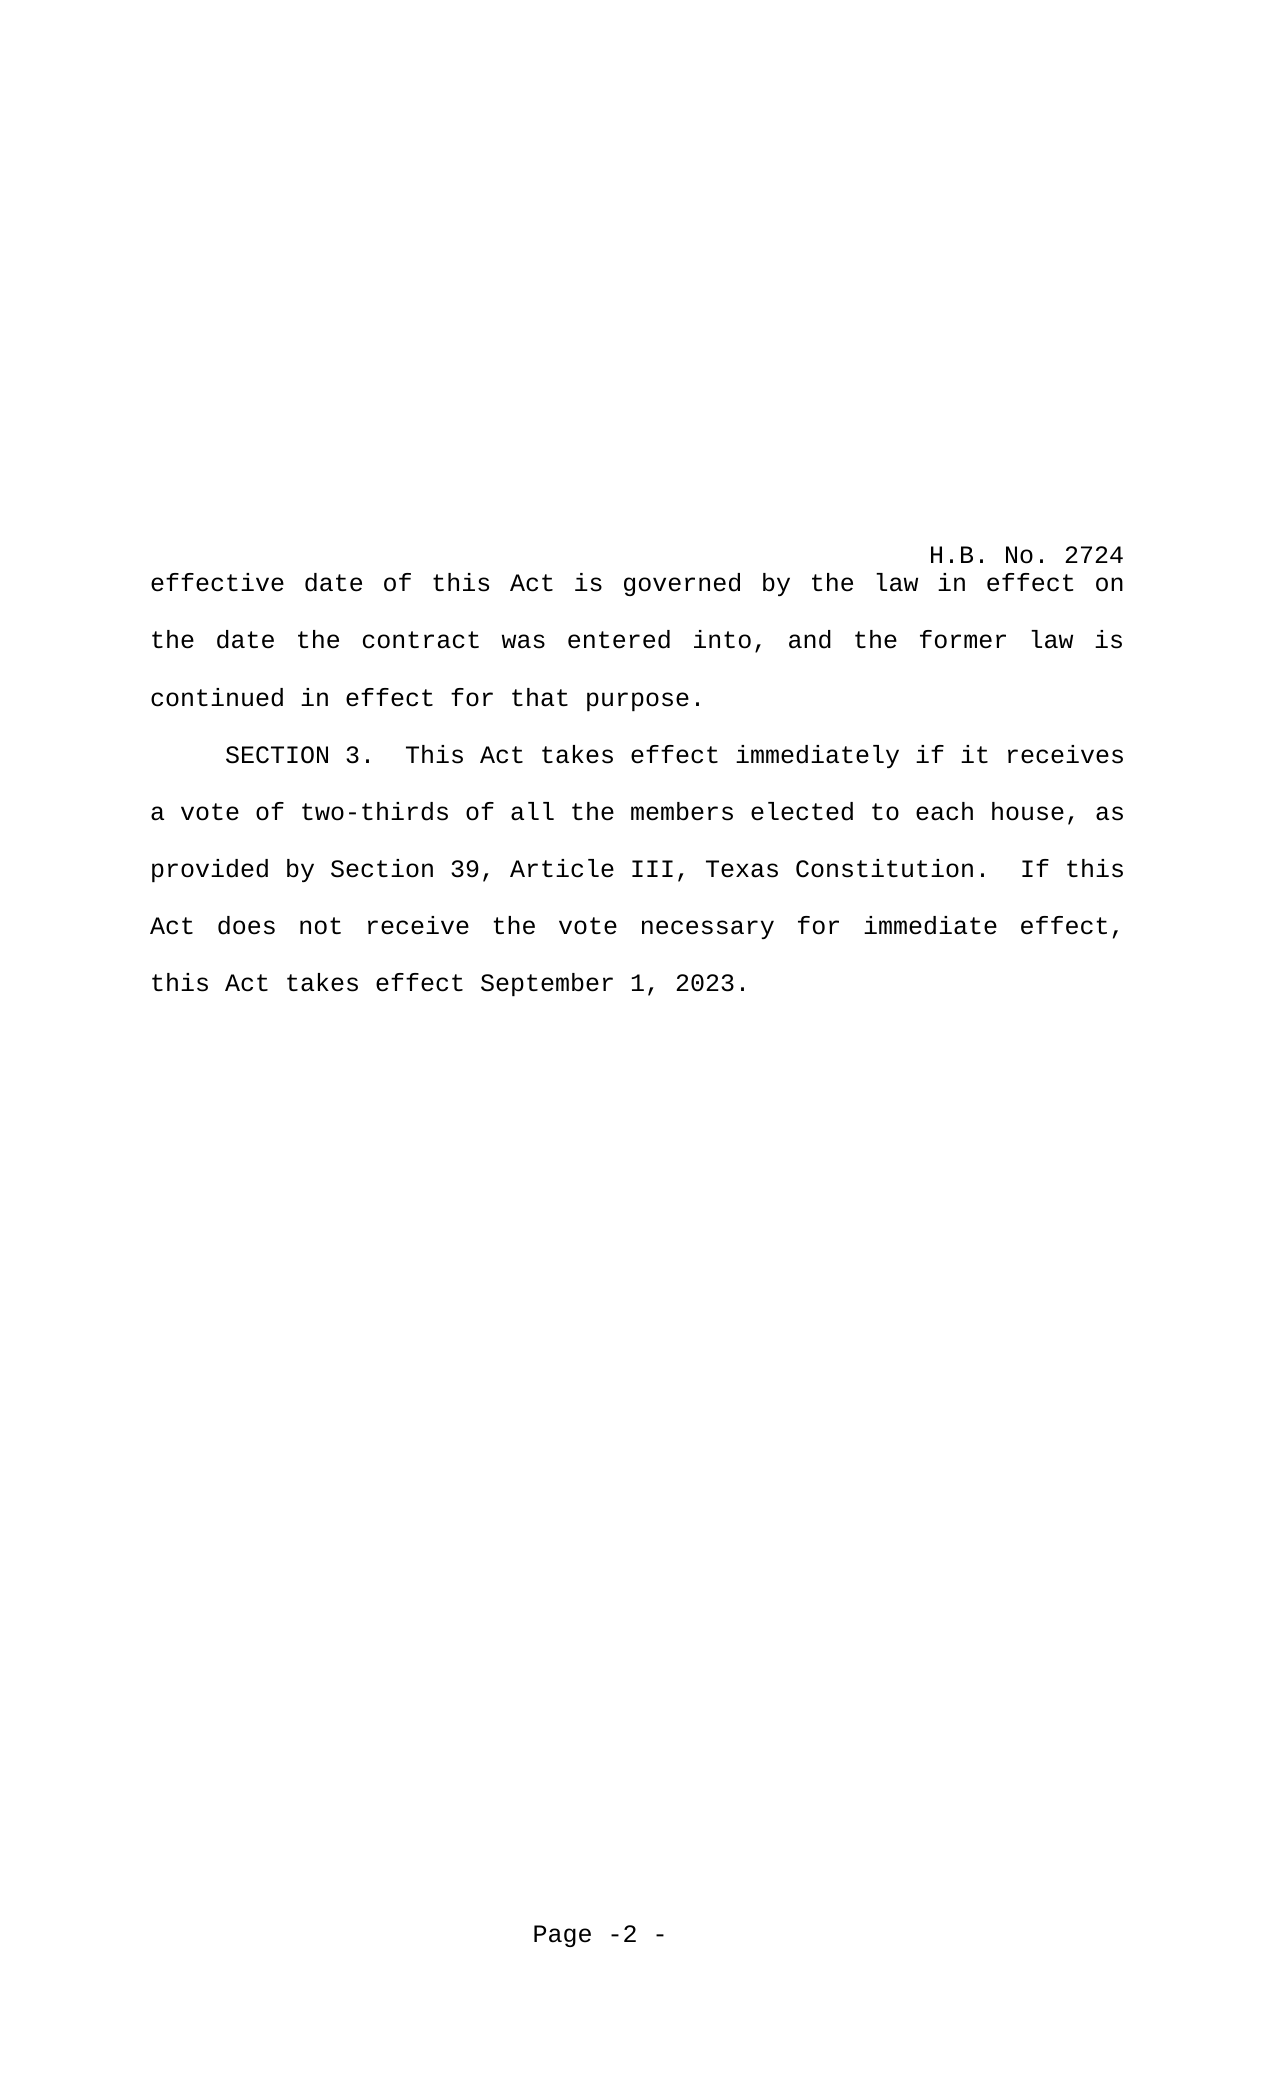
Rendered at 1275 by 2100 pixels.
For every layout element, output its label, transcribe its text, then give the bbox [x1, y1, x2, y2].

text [150, 571, 1125, 713]
text SECTION 3. This Act takes effect immediately if it receives a vote of two-thirds of all the members elected to each house, as provided by Section 39, Article III, Texas Constitution. If this Act does not receive the vote necessary for immediate effect, this Act takes effect September 1, 2023. [150, 742, 1125, 999]
